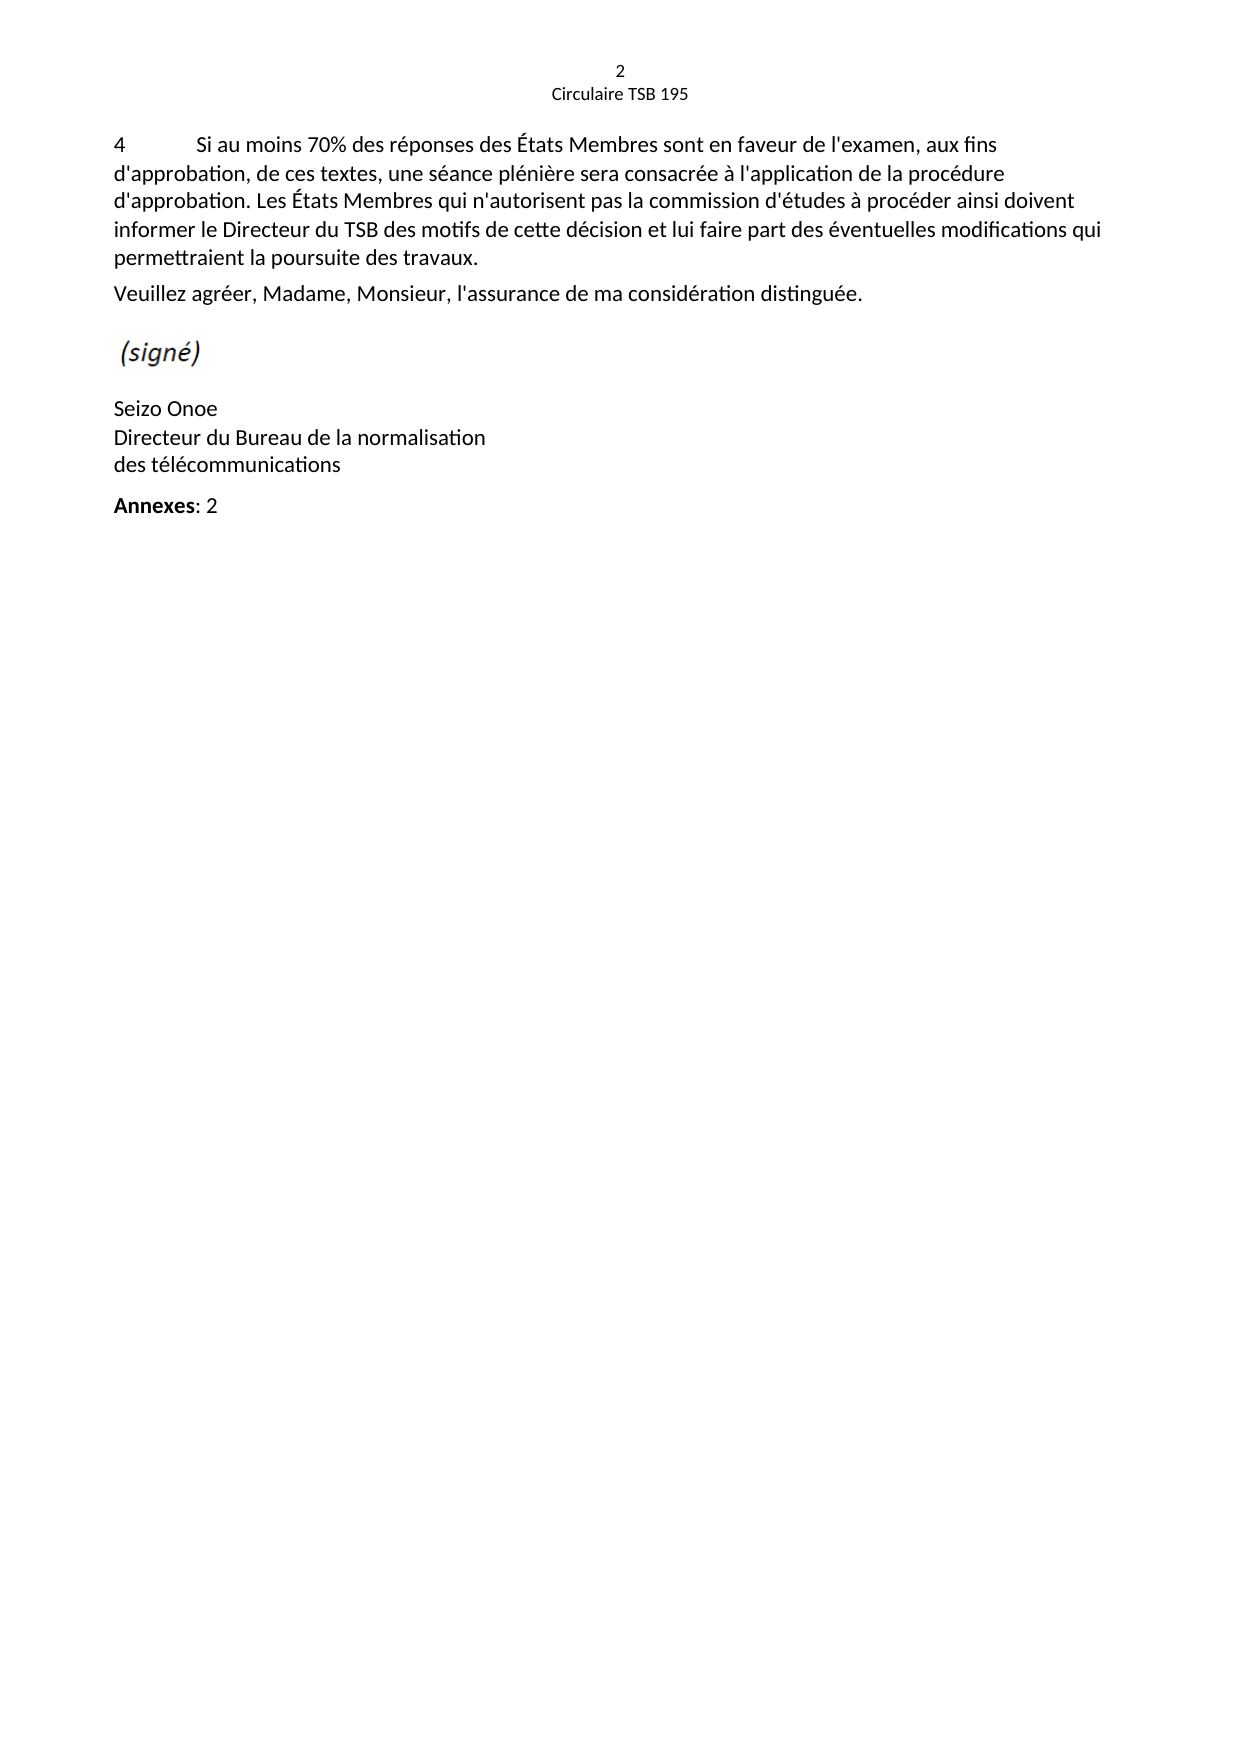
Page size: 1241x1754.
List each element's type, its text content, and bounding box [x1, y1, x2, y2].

text Veuillez agréer, Madame, Monsieur, l'assurance de ma considération distinguée. [113, 279, 1127, 307]
text Seizo Onoe Directeur du Bureau de la normalisation des télécommunications [113, 394, 1127, 479]
text Annexes: 2 [113, 491, 1127, 519]
text 4 Si au moins 70% des réponses des États Membres sont en faveur de l'examen, aux fins d'approbation, de ces textes, une séance plénière sera consacrée à l'application de la procédure d'approbation. Les États Membres qui n'autorisent pas la commission d'études à procéder ainsi doivent informer le Directeur du TSB des motifs de cette décision et lui faire part des éventuelles modifications qui permettraient la poursuite des travaux. [113, 131, 1127, 271]
picture [113, 319, 206, 389]
